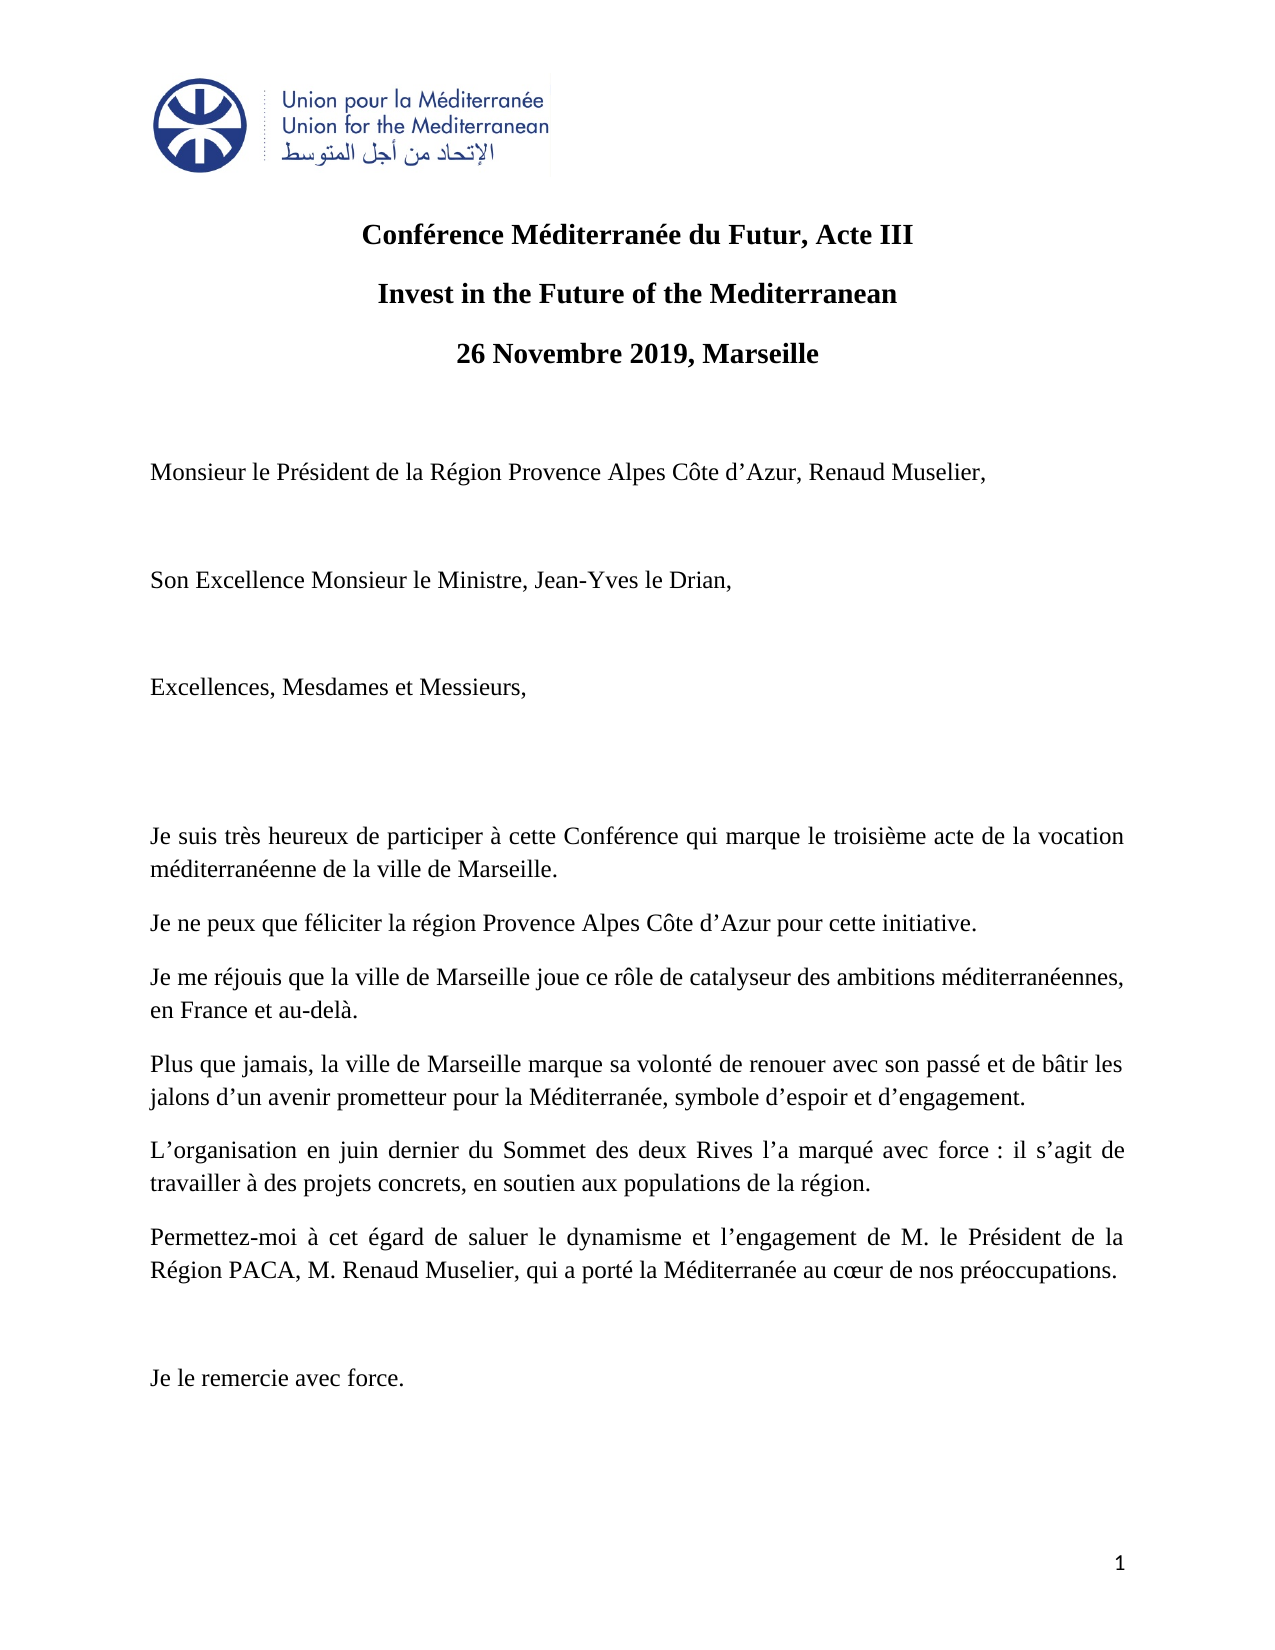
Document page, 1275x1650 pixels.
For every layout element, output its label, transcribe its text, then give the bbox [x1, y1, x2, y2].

text Excellences, Mesdames et Messieurs, [150, 672, 1125, 701]
text Je suis très heureux de participer à cette Conférence qui marque le troisième acte de la vocation méditerranéenne de la ville de Marseille. [150, 821, 1125, 883]
text Invest in the Future of the Mediterranean [150, 277, 1125, 310]
text Je le remercie avec force. [150, 1363, 1125, 1392]
text Monsieur le Président de la Région Provence Alpes Côte d’Azur, Renaud Muselier, [150, 457, 1125, 486]
text 26 Novembre 2019, Marseille [150, 336, 1125, 369]
text Je ne peux que féliciter la région Provence Alpes Côte d’Azur pour cette initiative. [150, 908, 1125, 937]
text Plus que jamais, la ville de Marseille marque sa volonté de renouer avec son passé et de bâtir les jalons d’un avenir prometteur pour la Méditerranée, symbole d’espoir et d’engagement. [150, 1049, 1125, 1110]
text L’organisation en juin dernier du Sommet des deux Rives l’a marqué avec force : il s’agit de travailler à des projets concrets, en soutien aux populations de la région. [150, 1136, 1125, 1197]
text Conférence Méditerranée du Futur, Acte III [150, 217, 1125, 251]
text Je me réjouis que la ville de Marseille joue ce rôle de catalyseur des ambitions méditerranéennes, en France et au-delà. [150, 962, 1125, 1023]
picture [150, 73, 551, 177]
text Son Excellence Monsieur le Ministre, Jean-Yves le Drian, [150, 565, 1125, 593]
text Permettez-moi à cet égard de saluer le dynamisme et l’engagement de M. le Président de la Région PACA, M. Renaud Muselier, qui a porté la Méditerranée au cœur de nos préoccupations. [150, 1222, 1125, 1284]
